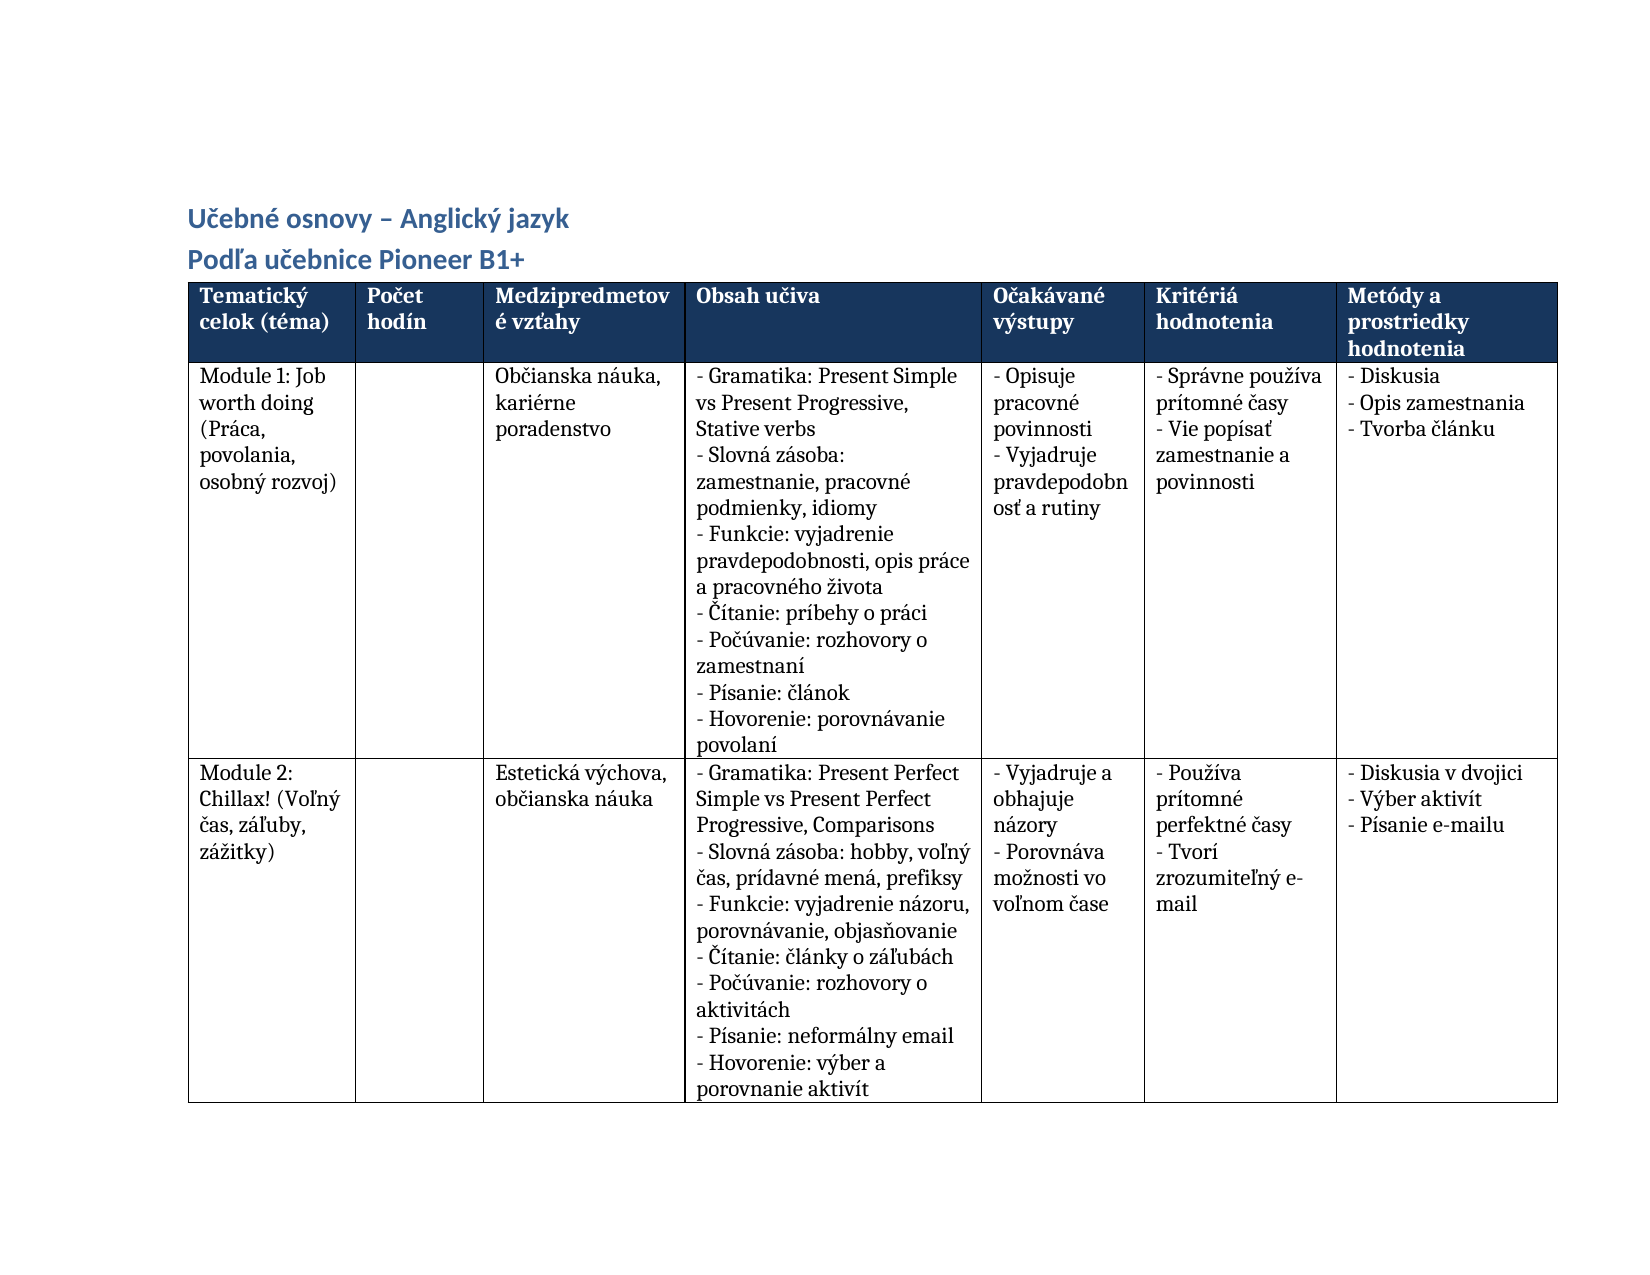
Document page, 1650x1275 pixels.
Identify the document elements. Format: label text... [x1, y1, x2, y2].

table_cell - Diskusia v dvojici - Výber aktivít - Písanie e-mailu [1337, 759, 1557, 1102]
table_header Počet hodín [356, 283, 483, 362]
table_header Tematický celok (téma) [189, 283, 355, 362]
table_cell - Gramatika: Present Perfect Simple vs Present Perfect Progressive, Comparisons - Slovná zásoba: hobby, voľný čas, prídavné mená, prefiksy - Funkcie: vyjadrenie názoru, porovnávanie, objasňovanie - Čítanie: články o záľubách - Počúvanie: rozhovory o aktivitách - Písanie: neformálny email - Hovorenie: výber a porovnanie aktivít [686, 759, 981, 1102]
table_cell Občianska náuka, kariérne poradenstvo [484, 363, 684, 758]
table_cell Module 1: Job worth doing (Práca, povolania, osobný rozvoj) [189, 363, 355, 758]
table_header Obsah učiva [686, 283, 981, 362]
table_header Očakávané výstupy [982, 283, 1144, 362]
table_header Medzipredmetové vzťahy [484, 283, 684, 362]
table_cell Estetická výchova, občianska náuka [484, 759, 684, 1102]
table_cell [356, 759, 483, 1102]
table_cell - Opisuje pracovné povinnosti - Vyjadruje pravdepodobnosť a rutiny [982, 363, 1144, 758]
table_header Kritériá hodnotenia [1145, 283, 1336, 362]
subtitle Učebné osnovy – Anglický jazyk Podľa učebnice Pioneer B1+ [187, 200, 1462, 277]
table_cell - Vyjadruje a obhajuje názory - Porovnáva možnosti vo voľnom čase [982, 759, 1144, 1102]
table_cell - Gramatika: Present Simple vs Present Progressive, Stative verbs - Slovná zásoba: zamestnanie, pracovné podmienky, idiomy - Funkcie: vyjadrenie pravdepodobnosti, opis práce a pracovného života - Čítanie: príbehy o práci - Počúvanie: rozhovory o zamestnaní - Písanie: článok - Hovorenie: porovnávanie povolaní [686, 363, 981, 758]
table_cell - Správne používa prítomné časy - Vie popísať zamestnanie a povinnosti [1145, 363, 1336, 758]
table_cell - Používa prítomné perfektné časy - Tvorí zrozumiteľný e-mail [1145, 759, 1336, 1102]
table_header Metódy a prostriedky hodnotenia [1337, 283, 1557, 362]
table_cell Module 2: Chillax! (Voľný čas, záľuby, zážitky) [189, 759, 355, 1102]
table_cell [356, 363, 483, 758]
table_cell - Diskusia - Opis zamestnania - Tvorba článku [1337, 363, 1557, 758]
